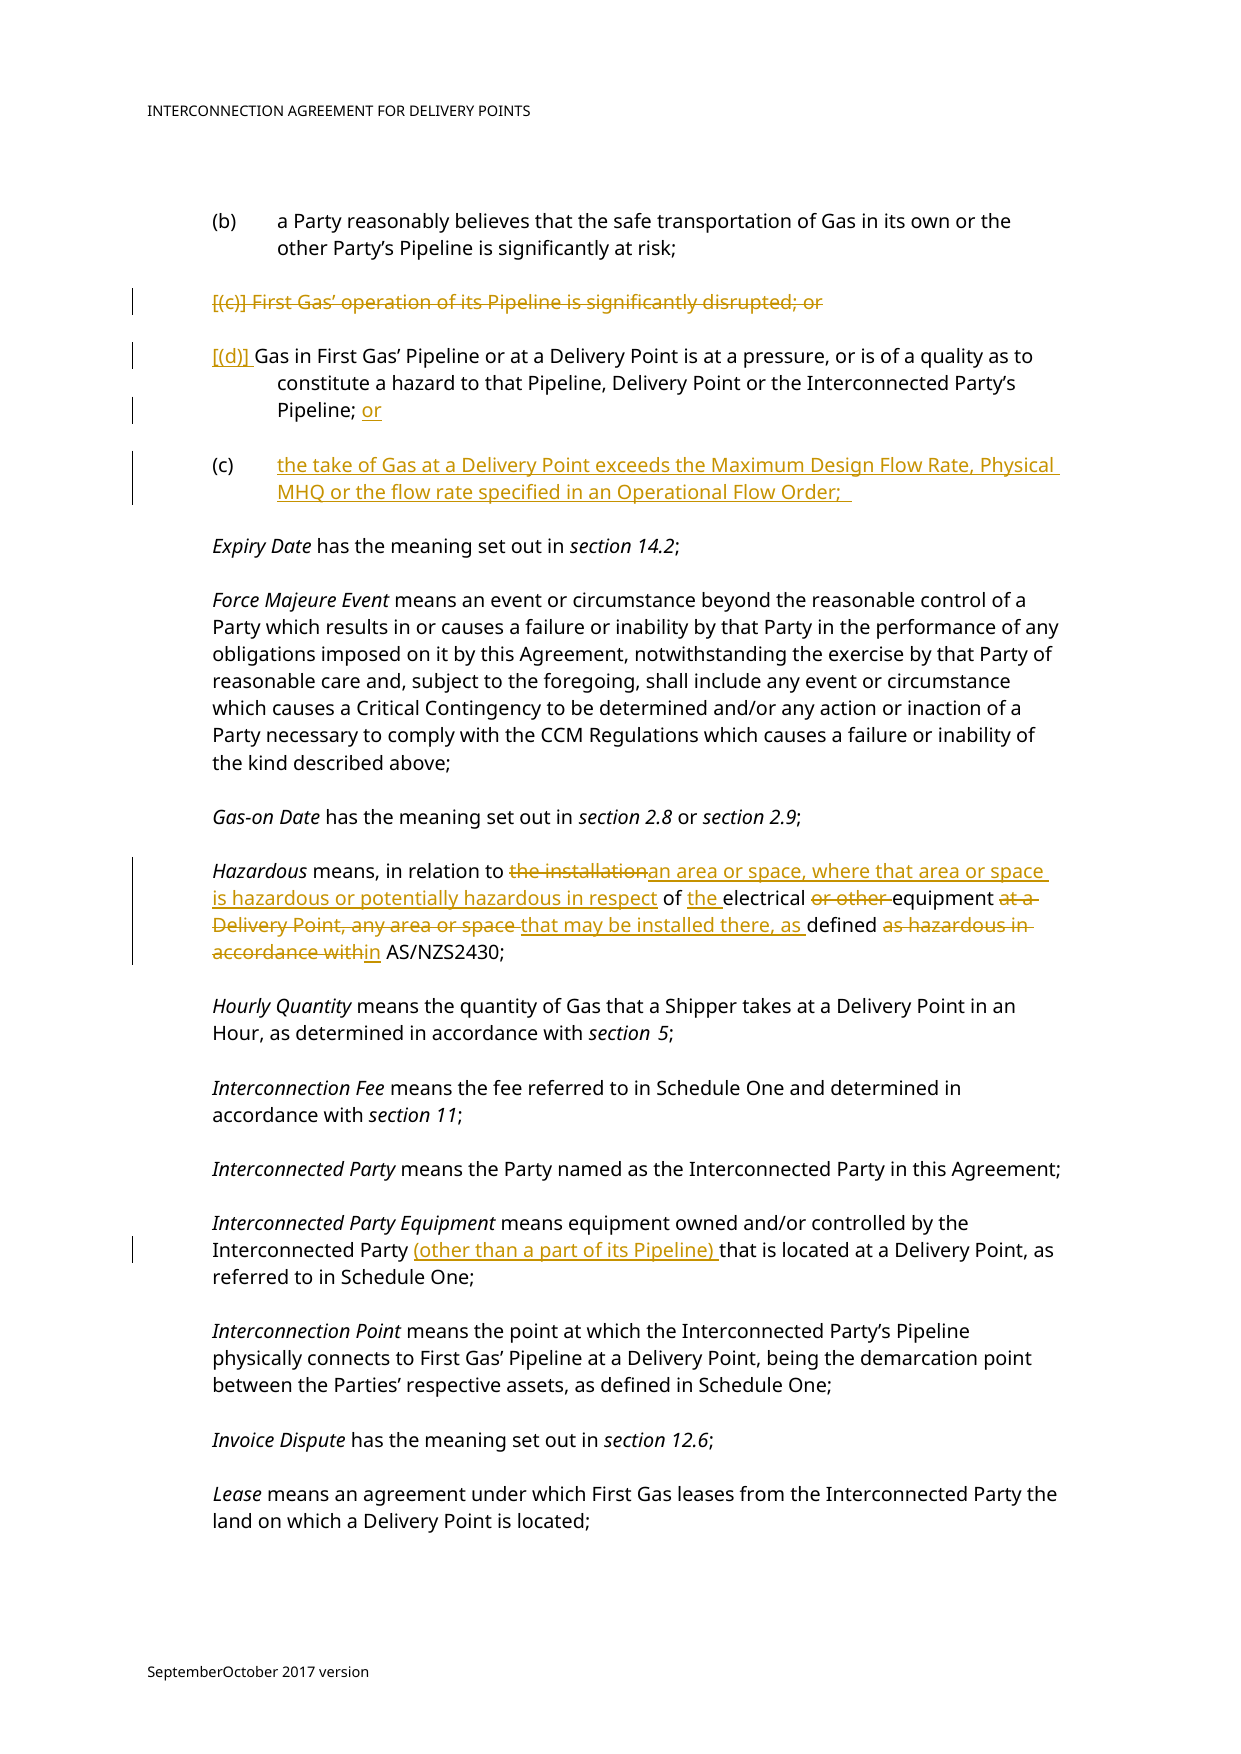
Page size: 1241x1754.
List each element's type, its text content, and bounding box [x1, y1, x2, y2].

text Invoice Dispute has the meaning set out in section 12.6; [212, 1426, 1063, 1453]
text Interconnection Fee means the fee referred to in Schedule One and determined in accordance with section 11; [212, 1074, 1063, 1128]
list Interconnected Party Equipment means equipment owned and/or controlled by the Interconnected Party that is located at a Delivery Point, as referred to in Schedule One; [212, 1209, 1063, 1290]
list a Party reasonably believes that the safe transportation of Gas in its own or the other Party’s Pipeline is significantly at risk; [212, 207, 1063, 261]
text Hazardous means, in relation to of electrical equipment defined AS/NZS2430; [212, 857, 1063, 965]
text Interconnection Point means the point at which the Interconnected Party’s Pipeline physically connects to First Gas’ Pipeline at a Delivery Point, being the demarcation point between the Parties’ respective assets, as defined in Schedule One; [212, 1317, 1063, 1399]
text Expiry Date has the meaning set out in section 14.2; [212, 532, 1063, 559]
text Gas-on Date has the meaning set out in section 2.8 or section 2.9; [212, 803, 1063, 830]
text Lease means an agreement under which First Gas leases from the Interconnected Party the land on which a Delivery Point is located; [212, 1480, 1063, 1534]
text Interconnected Party means the Party named as the Interconnected Party in this Agreement; [212, 1155, 1063, 1182]
text Hourly Quantity means the quantity of Gas that a Shipper takes at a Delivery Point in an Hour, as determined in accordance with section 5; [212, 992, 1063, 1047]
text Force Majeure Event means an event or circumstance beyond the reasonable control of a Party which results in or causes a failure or inability by that Party in the performance of any obligations imposed on it by this Agreement, notwithstanding the exercise by that Party of reasonable care and, subject to the foregoing, shall include any event or circumstance which causes a Critical Contingency to be determined and/or any action or inaction of a Party necessary to comply with the CCM Regulations which causes a failure or inability of the kind described above; [212, 586, 1063, 776]
list Gas in First Gas’ Pipeline or at a Delivery Point is at a pressure, or is of a quality as to constitute a hazard to that Pipeline, Delivery Point or the Interconnected Party’s Pipeline; [212, 342, 1063, 424]
